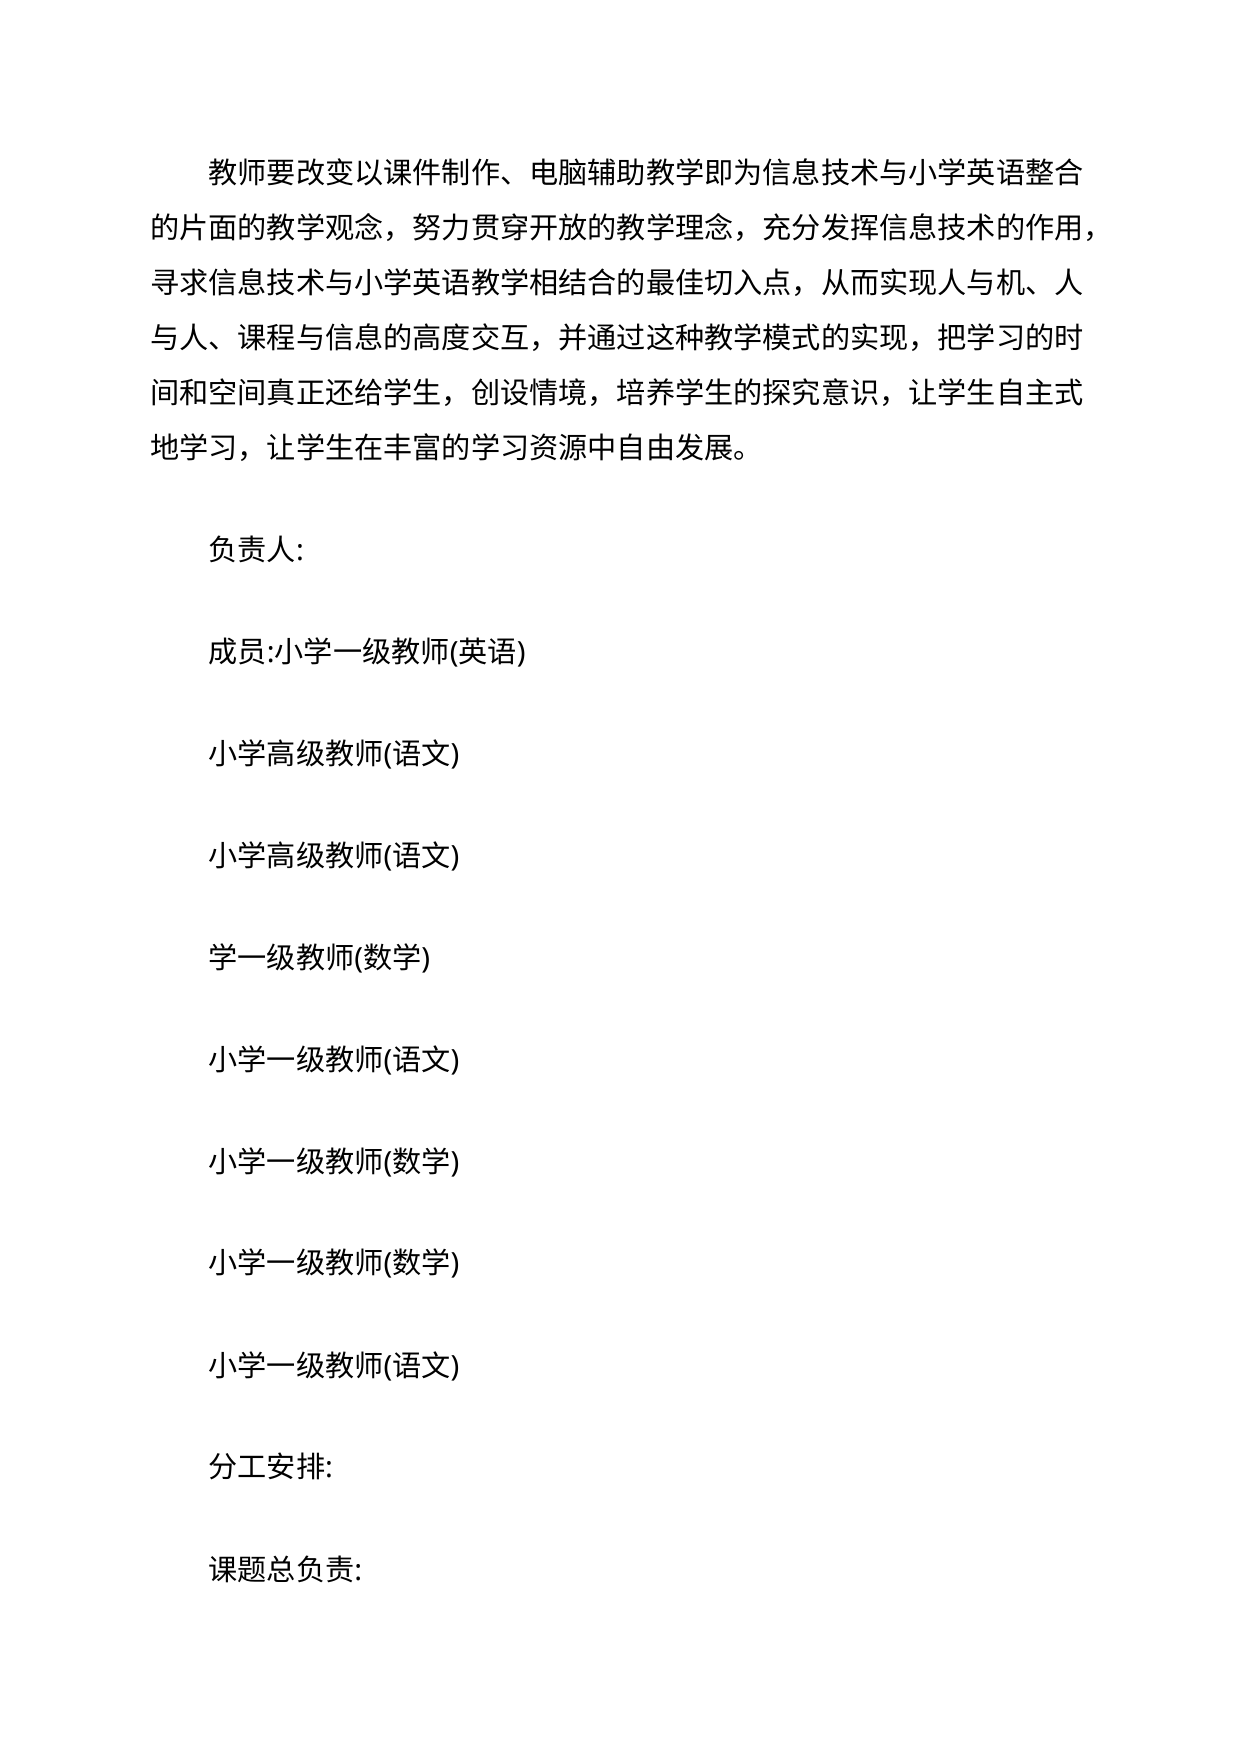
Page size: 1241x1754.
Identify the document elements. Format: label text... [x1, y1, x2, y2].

text 小学高级教师(语文) [150, 730, 1090, 773]
text 小学一级教师(数学) [150, 1240, 1090, 1282]
text 分工安排: [150, 1444, 1090, 1486]
text 教师要改变以课件制作、电脑辅助教学即为信息技术与小学英语整合的片面的教学观念，努力贯穿开放的教学理念，充分发挥信息技术的作用，寻求信息技术与小学英语教学相结合的最佳切入点，从而实现人与机、人与人、课程与信息的高度交互，并通过这种教学模式的实现，把学习的时间和空间真正还给学生，创设情境，培养学生的探究意识，让学生自主式地学习，让学生在丰富的学习资源中自由发展。 [150, 150, 1090, 467]
text 小学一级教师(语文) [150, 1342, 1090, 1384]
text 小学高级教师(语文) [150, 832, 1090, 874]
text 负责人: [150, 526, 1090, 569]
text 小学一级教师(数学) [150, 1138, 1090, 1181]
text 成员:小学一级教师(英语) [150, 628, 1090, 671]
text 课题总负责: [150, 1546, 1090, 1588]
text 学一级教师(数学) [150, 934, 1090, 977]
text 小学一级教师(语文) [150, 1036, 1090, 1078]
